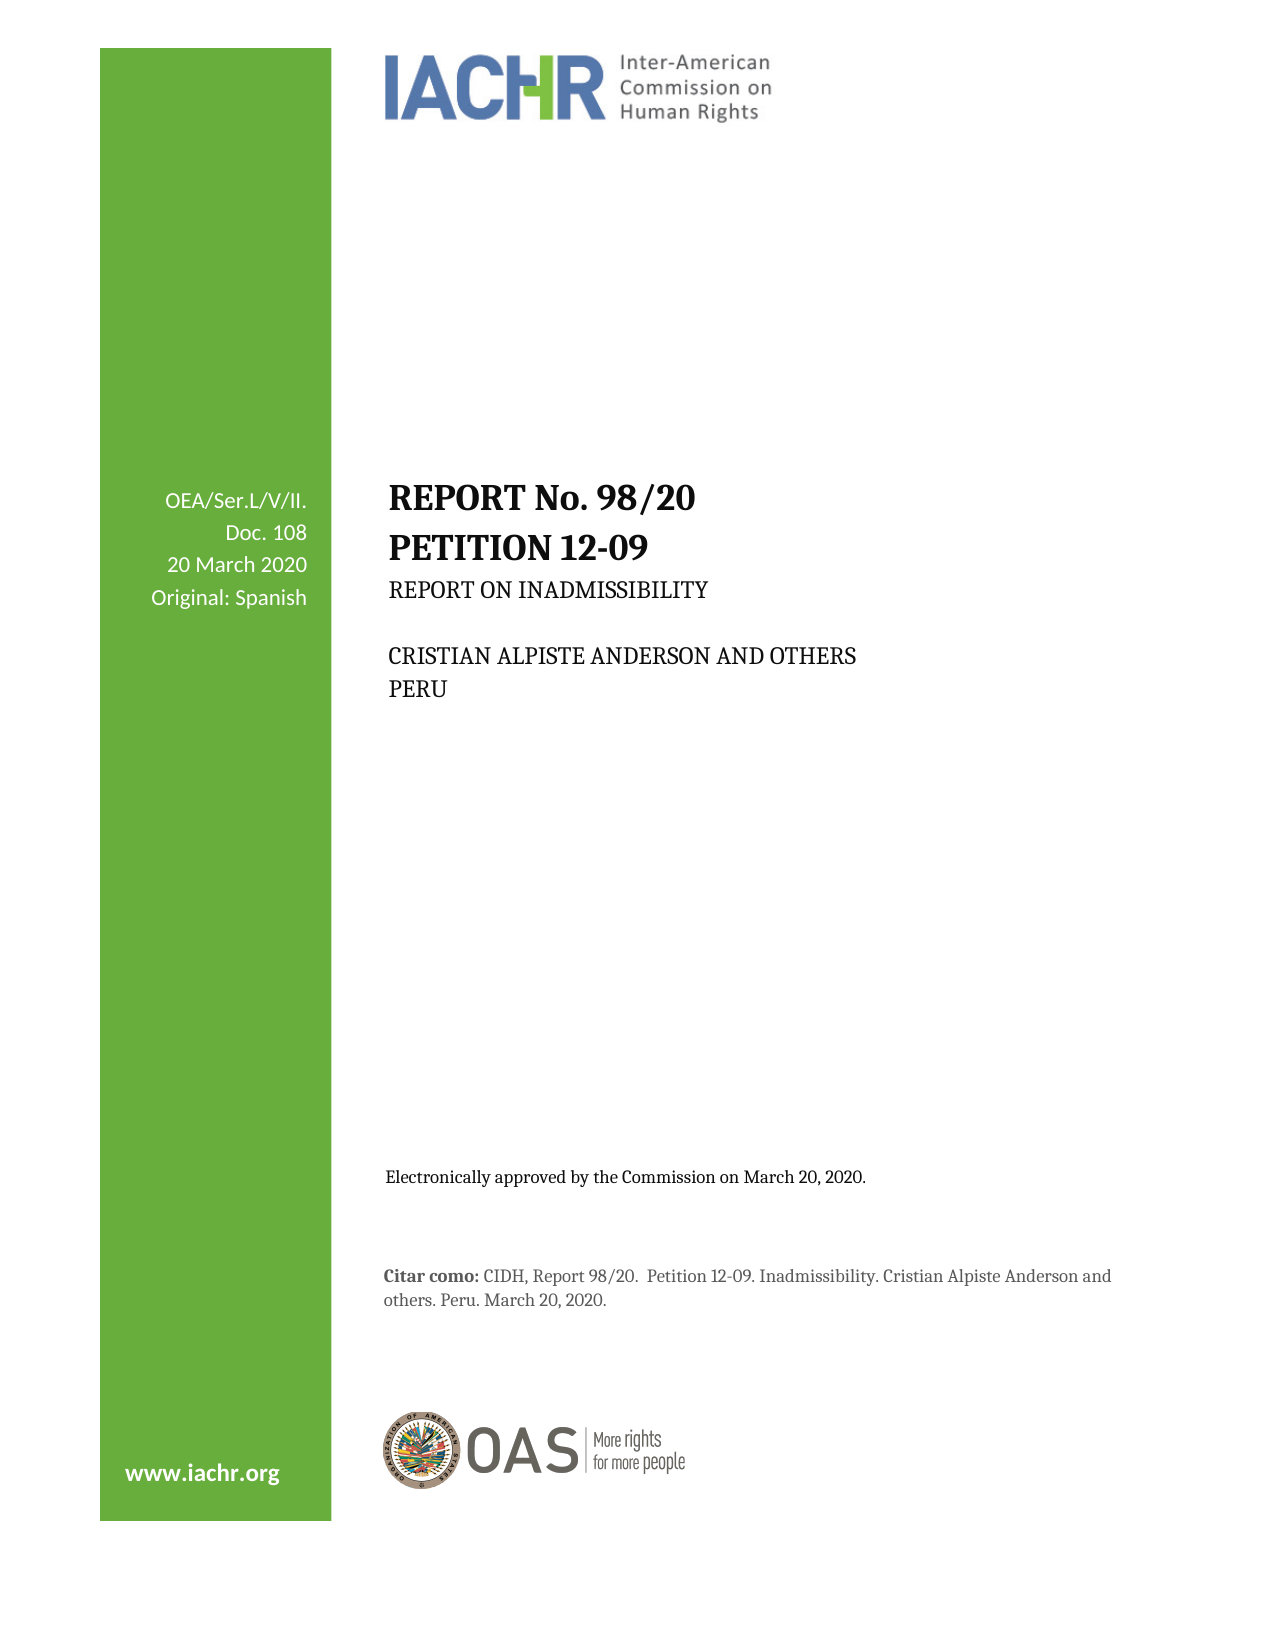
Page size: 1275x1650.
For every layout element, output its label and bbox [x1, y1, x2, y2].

picture [383, 1412, 685, 1489]
picture [375, 47, 790, 127]
